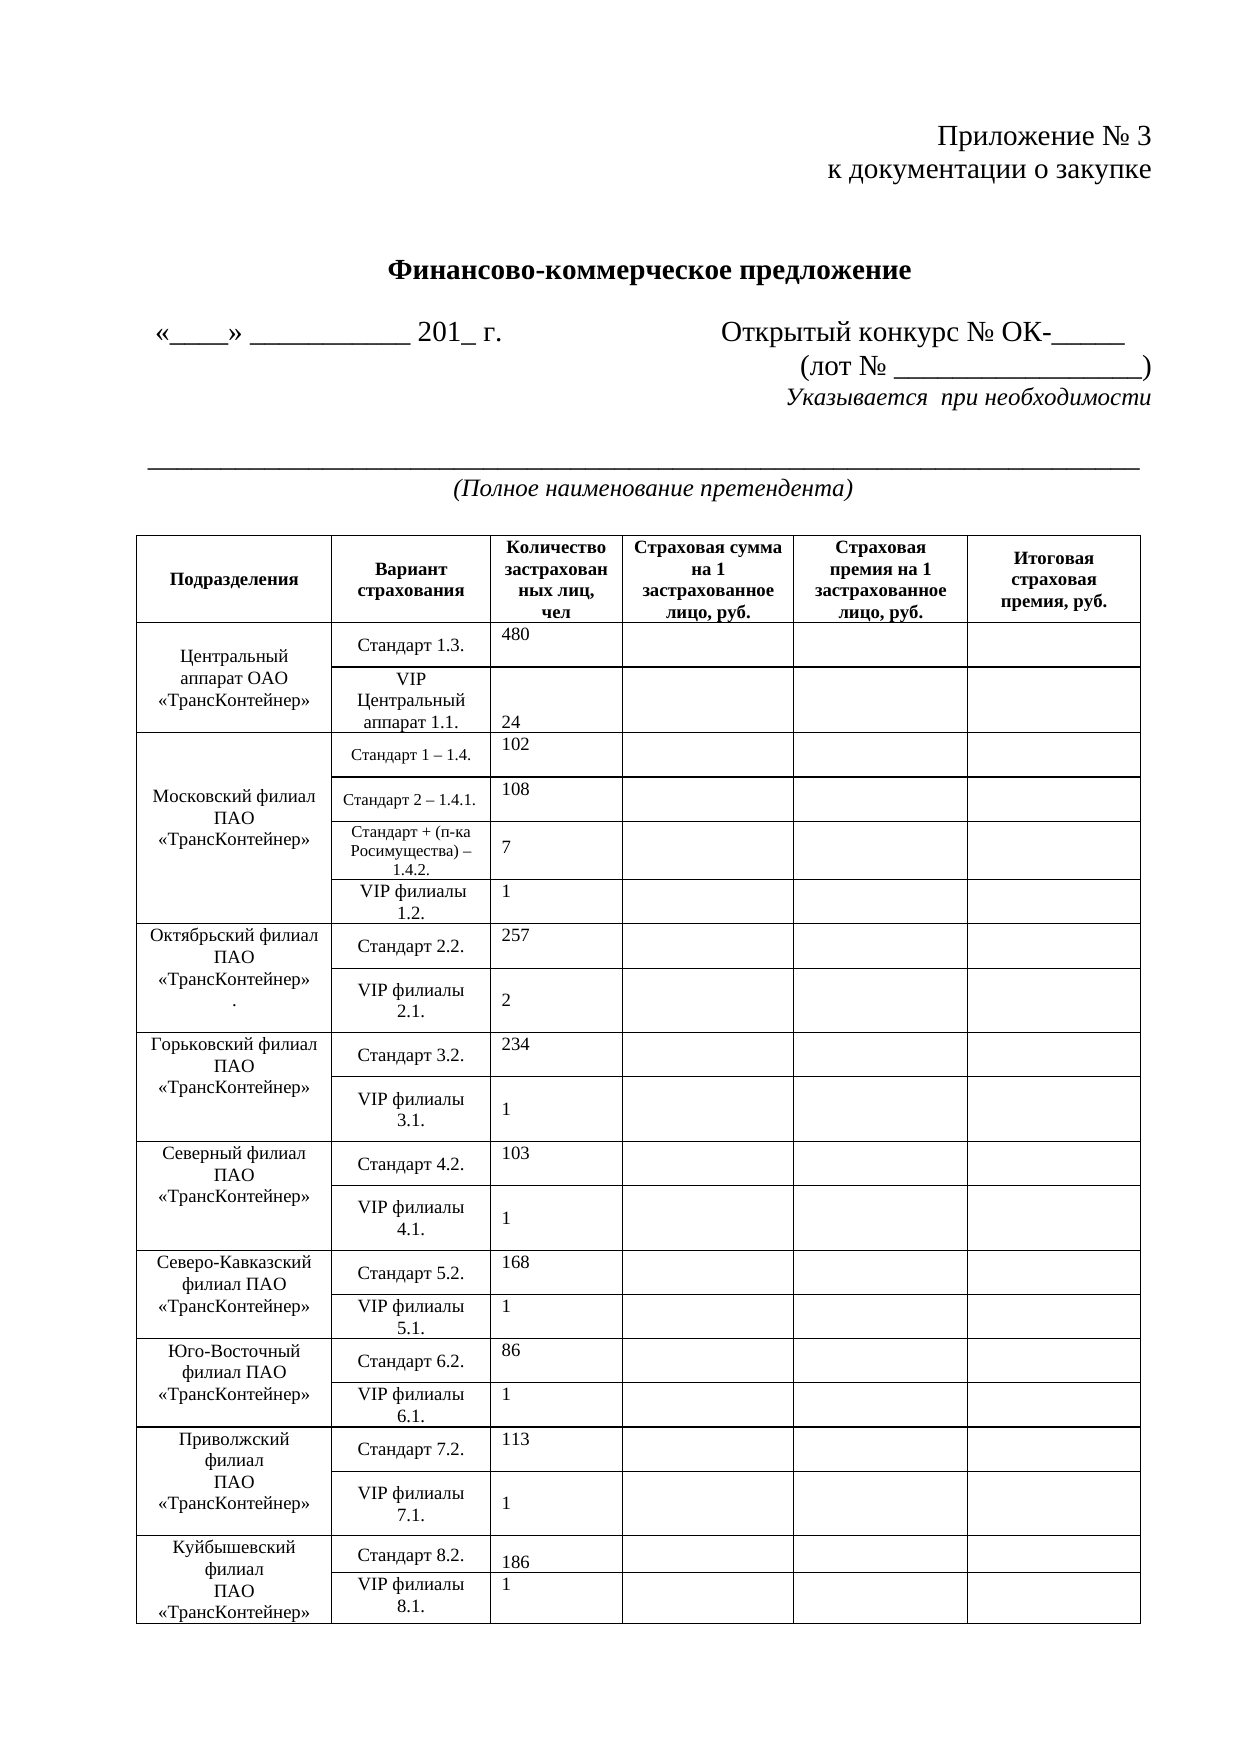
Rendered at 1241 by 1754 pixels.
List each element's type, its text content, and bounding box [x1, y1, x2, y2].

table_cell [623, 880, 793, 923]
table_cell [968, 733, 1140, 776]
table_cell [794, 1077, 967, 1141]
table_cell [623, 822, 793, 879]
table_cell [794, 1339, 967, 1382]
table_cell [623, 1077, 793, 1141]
text ____________________________________________________________________ [148, 439, 1152, 473]
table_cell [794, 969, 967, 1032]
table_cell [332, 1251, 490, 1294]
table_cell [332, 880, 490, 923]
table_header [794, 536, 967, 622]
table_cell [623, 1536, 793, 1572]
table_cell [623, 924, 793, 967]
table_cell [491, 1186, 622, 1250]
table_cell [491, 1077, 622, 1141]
text к документации о закупке [148, 152, 1152, 185]
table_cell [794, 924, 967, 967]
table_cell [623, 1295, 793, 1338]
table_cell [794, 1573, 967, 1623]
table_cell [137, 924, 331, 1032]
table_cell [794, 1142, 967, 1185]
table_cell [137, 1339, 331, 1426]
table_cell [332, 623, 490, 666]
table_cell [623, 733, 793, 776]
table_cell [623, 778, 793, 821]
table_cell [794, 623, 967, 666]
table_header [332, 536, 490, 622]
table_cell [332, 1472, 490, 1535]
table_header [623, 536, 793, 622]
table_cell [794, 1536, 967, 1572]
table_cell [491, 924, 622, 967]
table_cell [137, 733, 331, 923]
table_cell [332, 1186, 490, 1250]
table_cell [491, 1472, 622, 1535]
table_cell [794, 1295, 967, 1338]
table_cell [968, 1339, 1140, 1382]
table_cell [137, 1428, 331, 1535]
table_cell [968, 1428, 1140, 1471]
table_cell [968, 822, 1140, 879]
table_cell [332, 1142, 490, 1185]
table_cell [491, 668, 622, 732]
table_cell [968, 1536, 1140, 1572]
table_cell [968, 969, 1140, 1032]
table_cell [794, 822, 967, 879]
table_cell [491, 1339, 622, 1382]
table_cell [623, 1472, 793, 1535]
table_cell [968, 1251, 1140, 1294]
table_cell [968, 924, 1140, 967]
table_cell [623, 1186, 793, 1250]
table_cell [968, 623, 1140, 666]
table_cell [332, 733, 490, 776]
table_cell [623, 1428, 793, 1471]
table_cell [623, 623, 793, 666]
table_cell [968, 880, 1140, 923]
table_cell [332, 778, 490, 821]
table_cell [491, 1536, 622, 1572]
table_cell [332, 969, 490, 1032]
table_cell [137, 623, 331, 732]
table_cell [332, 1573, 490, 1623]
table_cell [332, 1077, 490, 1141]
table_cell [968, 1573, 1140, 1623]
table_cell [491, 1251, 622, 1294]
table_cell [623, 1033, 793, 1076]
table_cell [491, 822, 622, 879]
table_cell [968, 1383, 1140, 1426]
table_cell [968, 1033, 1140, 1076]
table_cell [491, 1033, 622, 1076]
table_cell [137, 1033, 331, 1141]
text Финансово-коммерческое предложение [148, 252, 1152, 286]
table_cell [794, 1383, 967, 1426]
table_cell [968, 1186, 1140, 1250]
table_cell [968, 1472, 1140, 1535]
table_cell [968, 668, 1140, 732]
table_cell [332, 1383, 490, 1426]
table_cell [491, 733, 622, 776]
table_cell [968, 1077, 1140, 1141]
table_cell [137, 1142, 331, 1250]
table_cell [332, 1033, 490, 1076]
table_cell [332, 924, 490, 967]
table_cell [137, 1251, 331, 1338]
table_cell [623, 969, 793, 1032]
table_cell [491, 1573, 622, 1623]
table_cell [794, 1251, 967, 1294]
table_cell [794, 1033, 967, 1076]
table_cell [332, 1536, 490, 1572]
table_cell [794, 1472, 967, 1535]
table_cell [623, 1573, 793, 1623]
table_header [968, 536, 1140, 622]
text (Полное наименование претендента) [148, 473, 1152, 501]
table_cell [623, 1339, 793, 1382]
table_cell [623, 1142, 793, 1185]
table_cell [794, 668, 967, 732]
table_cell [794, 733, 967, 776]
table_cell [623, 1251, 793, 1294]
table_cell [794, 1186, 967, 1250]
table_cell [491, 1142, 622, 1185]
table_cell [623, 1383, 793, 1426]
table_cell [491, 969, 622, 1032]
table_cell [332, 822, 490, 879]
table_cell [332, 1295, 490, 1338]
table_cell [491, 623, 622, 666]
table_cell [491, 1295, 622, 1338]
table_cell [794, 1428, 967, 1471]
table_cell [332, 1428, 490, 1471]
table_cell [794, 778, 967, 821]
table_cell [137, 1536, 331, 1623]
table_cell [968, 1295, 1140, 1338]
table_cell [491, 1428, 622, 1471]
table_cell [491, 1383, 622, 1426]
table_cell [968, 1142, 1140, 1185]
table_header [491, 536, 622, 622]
text Указывается при необходимости [148, 382, 1152, 410]
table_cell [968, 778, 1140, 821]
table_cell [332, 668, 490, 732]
text Приложение № 3 [148, 118, 1152, 152]
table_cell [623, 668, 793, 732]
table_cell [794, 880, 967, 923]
text (лот № _________________) [148, 348, 1152, 382]
text «____» ___________ 201_ г. Открытый конкурс № ОК-_____ [148, 314, 1152, 348]
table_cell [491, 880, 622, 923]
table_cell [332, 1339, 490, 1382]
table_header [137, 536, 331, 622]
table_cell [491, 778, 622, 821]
